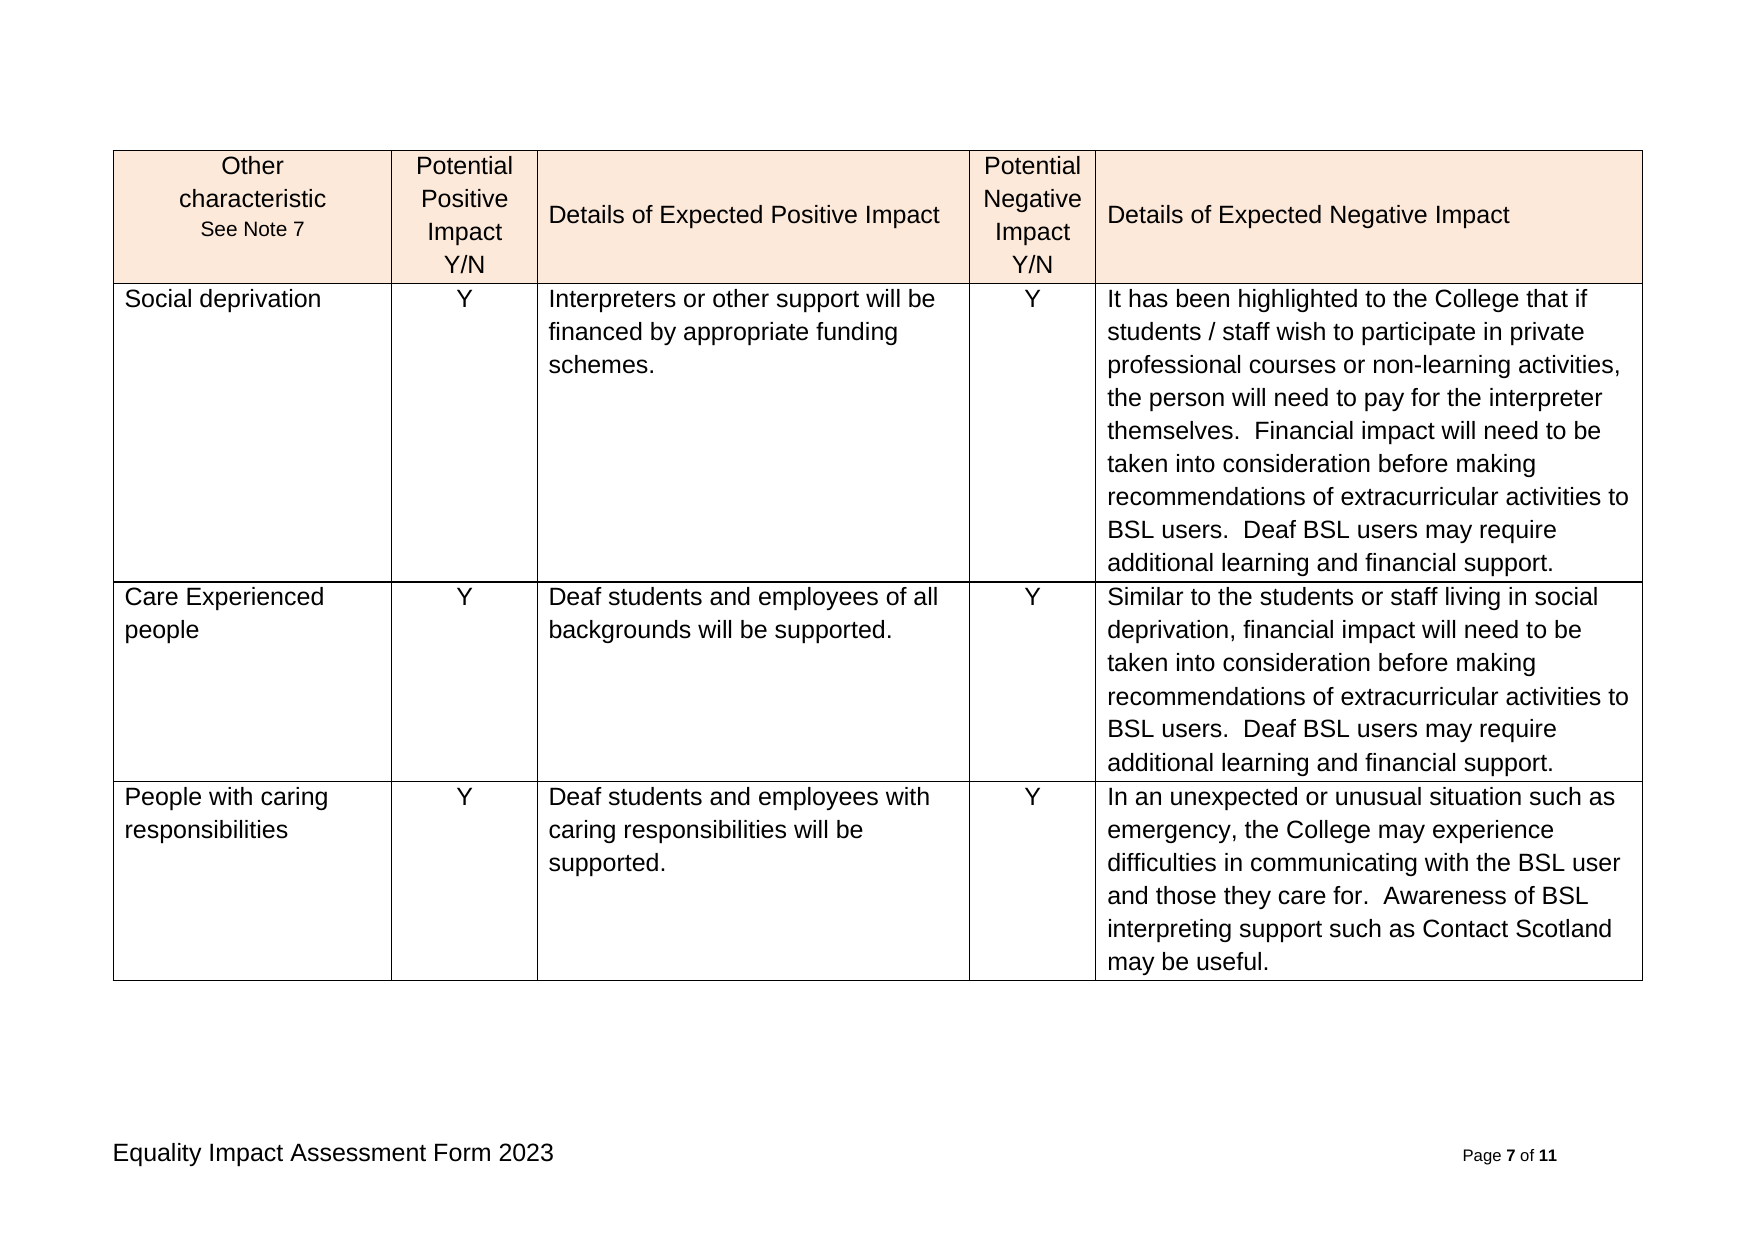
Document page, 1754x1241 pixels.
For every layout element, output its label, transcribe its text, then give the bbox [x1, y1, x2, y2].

table_cell Y [392, 284, 537, 581]
table_cell In an unexpected or unusual situation such as emergency, the College may experience difficulties in communicating with the BSL user and those they care for. Awareness of BSL interpreting support such as Contact Scotland may be useful. [1096, 782, 1642, 980]
table_header Potential Positive Impact Y/N [392, 151, 537, 283]
table_cell Deaf students and employees with caring responsibilities will be supported. [538, 782, 969, 980]
table_header Details of Expected Negative Impact [1096, 151, 1642, 283]
table_cell Y [392, 782, 537, 980]
table_header Other characteristic See Note 7 [114, 151, 391, 283]
table_header Details of Expected Positive Impact [538, 151, 969, 283]
table_cell Similar to the students or staff living in social deprivation, financial impact will need to be taken into consideration before making recommendations of extracurricular activities to BSL users. Deaf BSL users may require additional learning and financial support. [1096, 583, 1642, 781]
table_cell Deaf students and employees of all backgrounds will be supported. [538, 583, 969, 781]
table_cell Y [392, 583, 537, 781]
table_cell Y [970, 284, 1095, 581]
table_cell Y [970, 583, 1095, 781]
table_cell It has been highlighted to the College that if students / staff wish to participate in private professional courses or non-learning activities, the person will need to pay for the interpreter themselves. Financial impact will need to be taken into consideration before making recommendations of extracurricular activities to BSL users. Deaf BSL users may require additional learning and financial support. [1096, 284, 1642, 581]
table_cell Interpreters or other support will be financed by appropriate funding schemes. [538, 284, 969, 581]
table_cell Care Experienced people [114, 583, 391, 781]
table_header Potential Negative Impact Y/N [970, 151, 1095, 283]
table_cell People with caring responsibilities [114, 782, 391, 980]
table_cell Y [970, 782, 1095, 980]
table_cell Social deprivation [114, 284, 391, 581]
